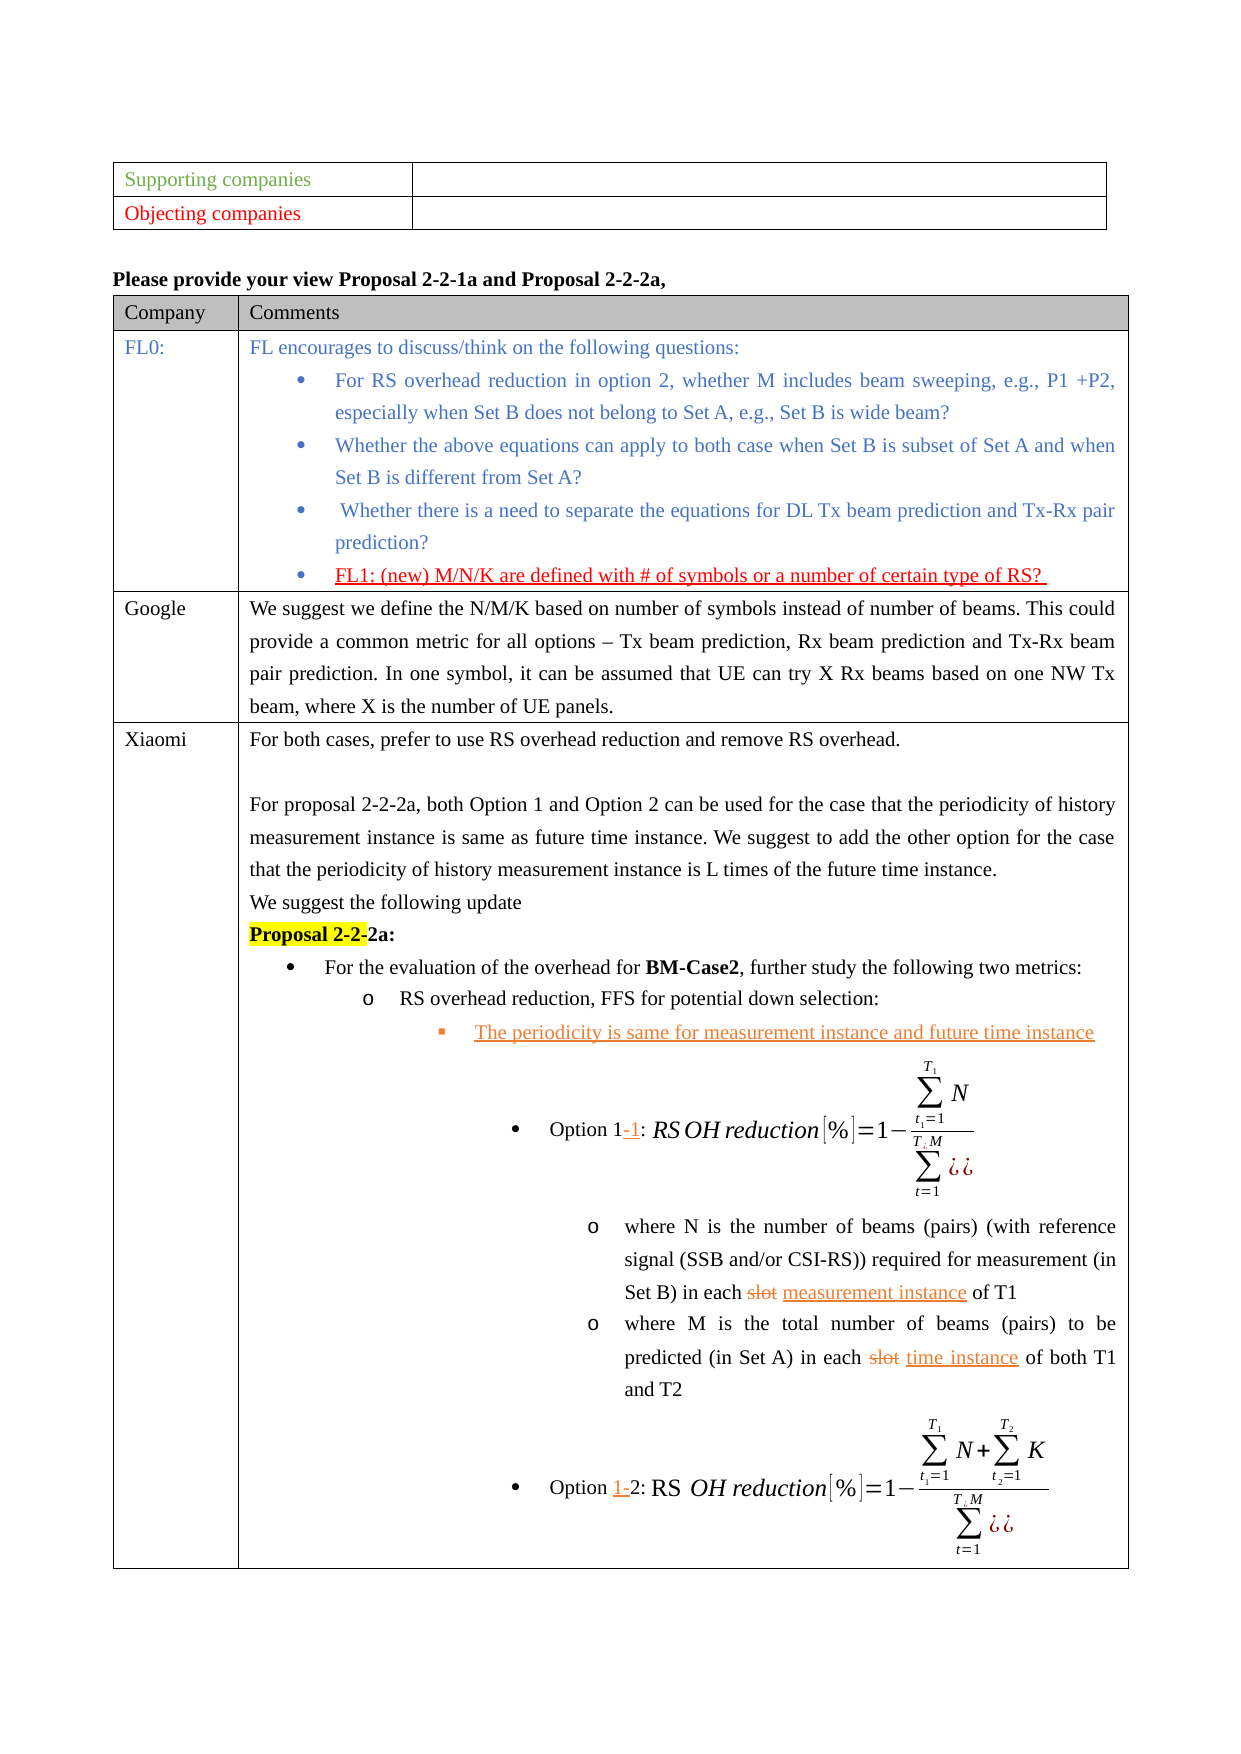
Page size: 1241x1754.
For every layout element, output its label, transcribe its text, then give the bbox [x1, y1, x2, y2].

table_cell Xiaomi [114, 723, 238, 1568]
table_header [413, 163, 1106, 196]
table_cell FL0: [114, 331, 238, 591]
table_cell Objecting companies [114, 197, 412, 229]
table_cell We suggest we define the N/M/K based on number of symbols instead of number of beams. This could provide a common metric for all options – Tx beam prediction, Rx beam prediction and Tx-Rx beam pair prediction. In one symbol, it can be assumed that UE can try X Rx beams based on one NW Tx beam, where X is the number of UE panels. [239, 592, 1128, 722]
text Please provide your view Proposal 2-2-1a and Proposal 2-2-2a, [112, 263, 1128, 295]
table_header Comments [239, 296, 1128, 330]
table_cell FL encourages to discuss/think on the following questions: For RS overhead reduction in option 2, whether M includes beam sweeping, e.g., P1 +P2, especially when Set B does not belong to Set A, e.g., Set B is wide beam? Whether the above equations can apply to both case when Set B is subset of Set A and when Set B is different from Set A? Whether there is a need to separate the equations for DL Tx beam prediction and Tx-Rx pair prediction? FL1: (new) M/N/K are defined with # of symbols or a number of certain type of RS? [239, 331, 1128, 591]
table_cell [413, 197, 1106, 229]
table_cell Google [114, 592, 238, 722]
table_header Supporting companies [114, 163, 412, 196]
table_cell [239, 723, 1128, 1568]
table_header Company [114, 296, 238, 330]
